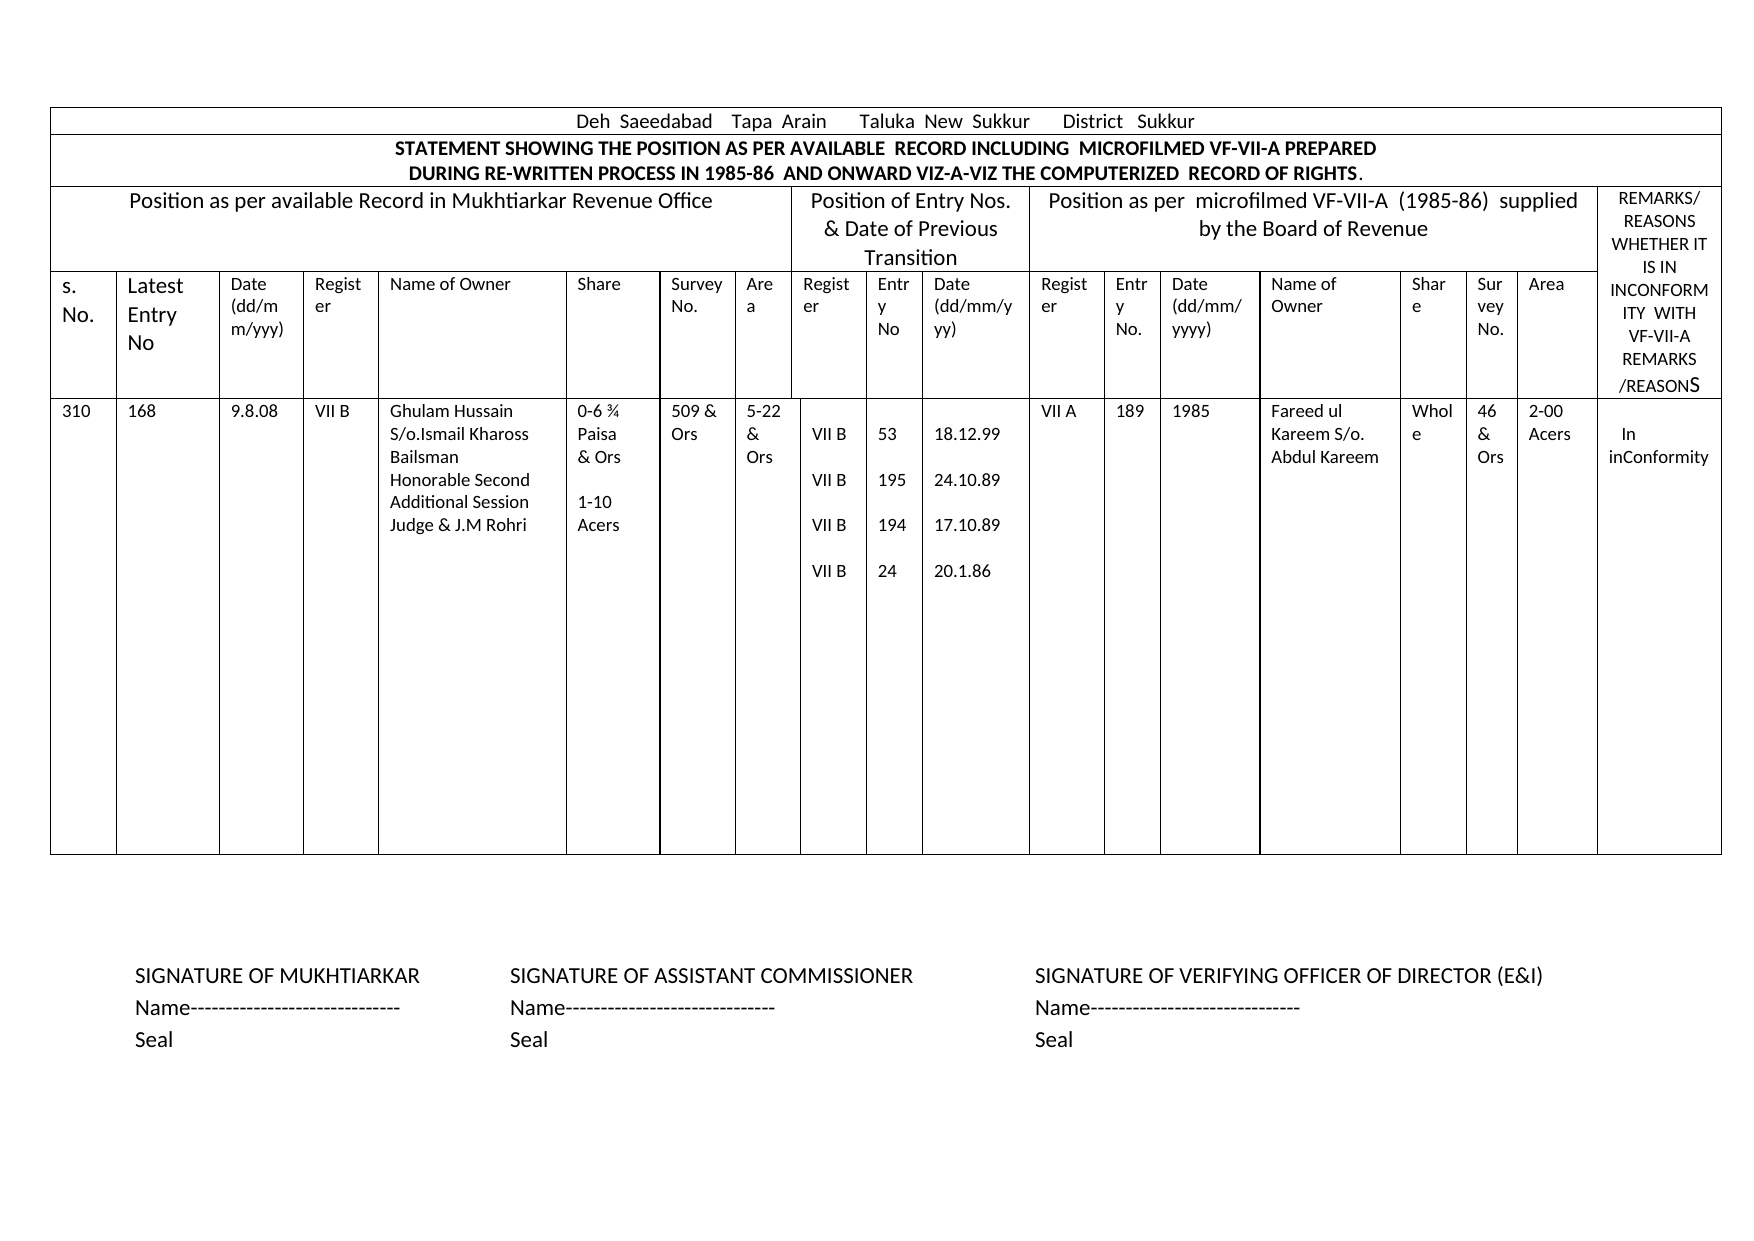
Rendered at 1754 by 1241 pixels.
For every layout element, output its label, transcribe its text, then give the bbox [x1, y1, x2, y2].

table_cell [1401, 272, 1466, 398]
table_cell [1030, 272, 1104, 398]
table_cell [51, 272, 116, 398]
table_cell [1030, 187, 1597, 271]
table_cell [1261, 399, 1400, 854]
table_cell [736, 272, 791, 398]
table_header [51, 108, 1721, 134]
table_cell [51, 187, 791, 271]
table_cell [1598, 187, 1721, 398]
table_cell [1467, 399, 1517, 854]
text Seal Seal Seal [135, 1025, 1716, 1053]
text SIGNATURE OF MUKHTIARKAR SIGNATURE OF ASSISTANT COMMISSIONER SIGNATURE OF VERIFYING OFFICER OF DIRECTOR (E&I) [135, 961, 1716, 989]
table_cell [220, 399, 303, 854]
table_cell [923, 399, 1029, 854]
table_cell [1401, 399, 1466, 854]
text Name------------------------------ Name------------------------------ Name------------------------------ [135, 993, 1716, 1021]
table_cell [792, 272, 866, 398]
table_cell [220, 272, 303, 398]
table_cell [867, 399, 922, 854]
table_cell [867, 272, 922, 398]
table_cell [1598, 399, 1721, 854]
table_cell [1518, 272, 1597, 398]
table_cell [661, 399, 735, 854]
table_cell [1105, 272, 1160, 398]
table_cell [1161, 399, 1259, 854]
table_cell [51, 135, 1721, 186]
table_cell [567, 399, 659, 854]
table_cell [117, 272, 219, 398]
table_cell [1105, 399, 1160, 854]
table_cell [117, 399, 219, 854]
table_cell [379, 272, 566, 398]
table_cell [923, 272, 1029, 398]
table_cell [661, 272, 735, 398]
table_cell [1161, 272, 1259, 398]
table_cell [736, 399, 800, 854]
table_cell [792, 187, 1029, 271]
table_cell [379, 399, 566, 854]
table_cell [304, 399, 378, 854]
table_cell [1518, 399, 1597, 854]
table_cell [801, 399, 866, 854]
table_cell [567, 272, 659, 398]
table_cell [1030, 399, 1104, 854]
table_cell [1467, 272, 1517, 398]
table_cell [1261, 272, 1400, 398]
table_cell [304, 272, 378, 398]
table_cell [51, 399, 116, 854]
